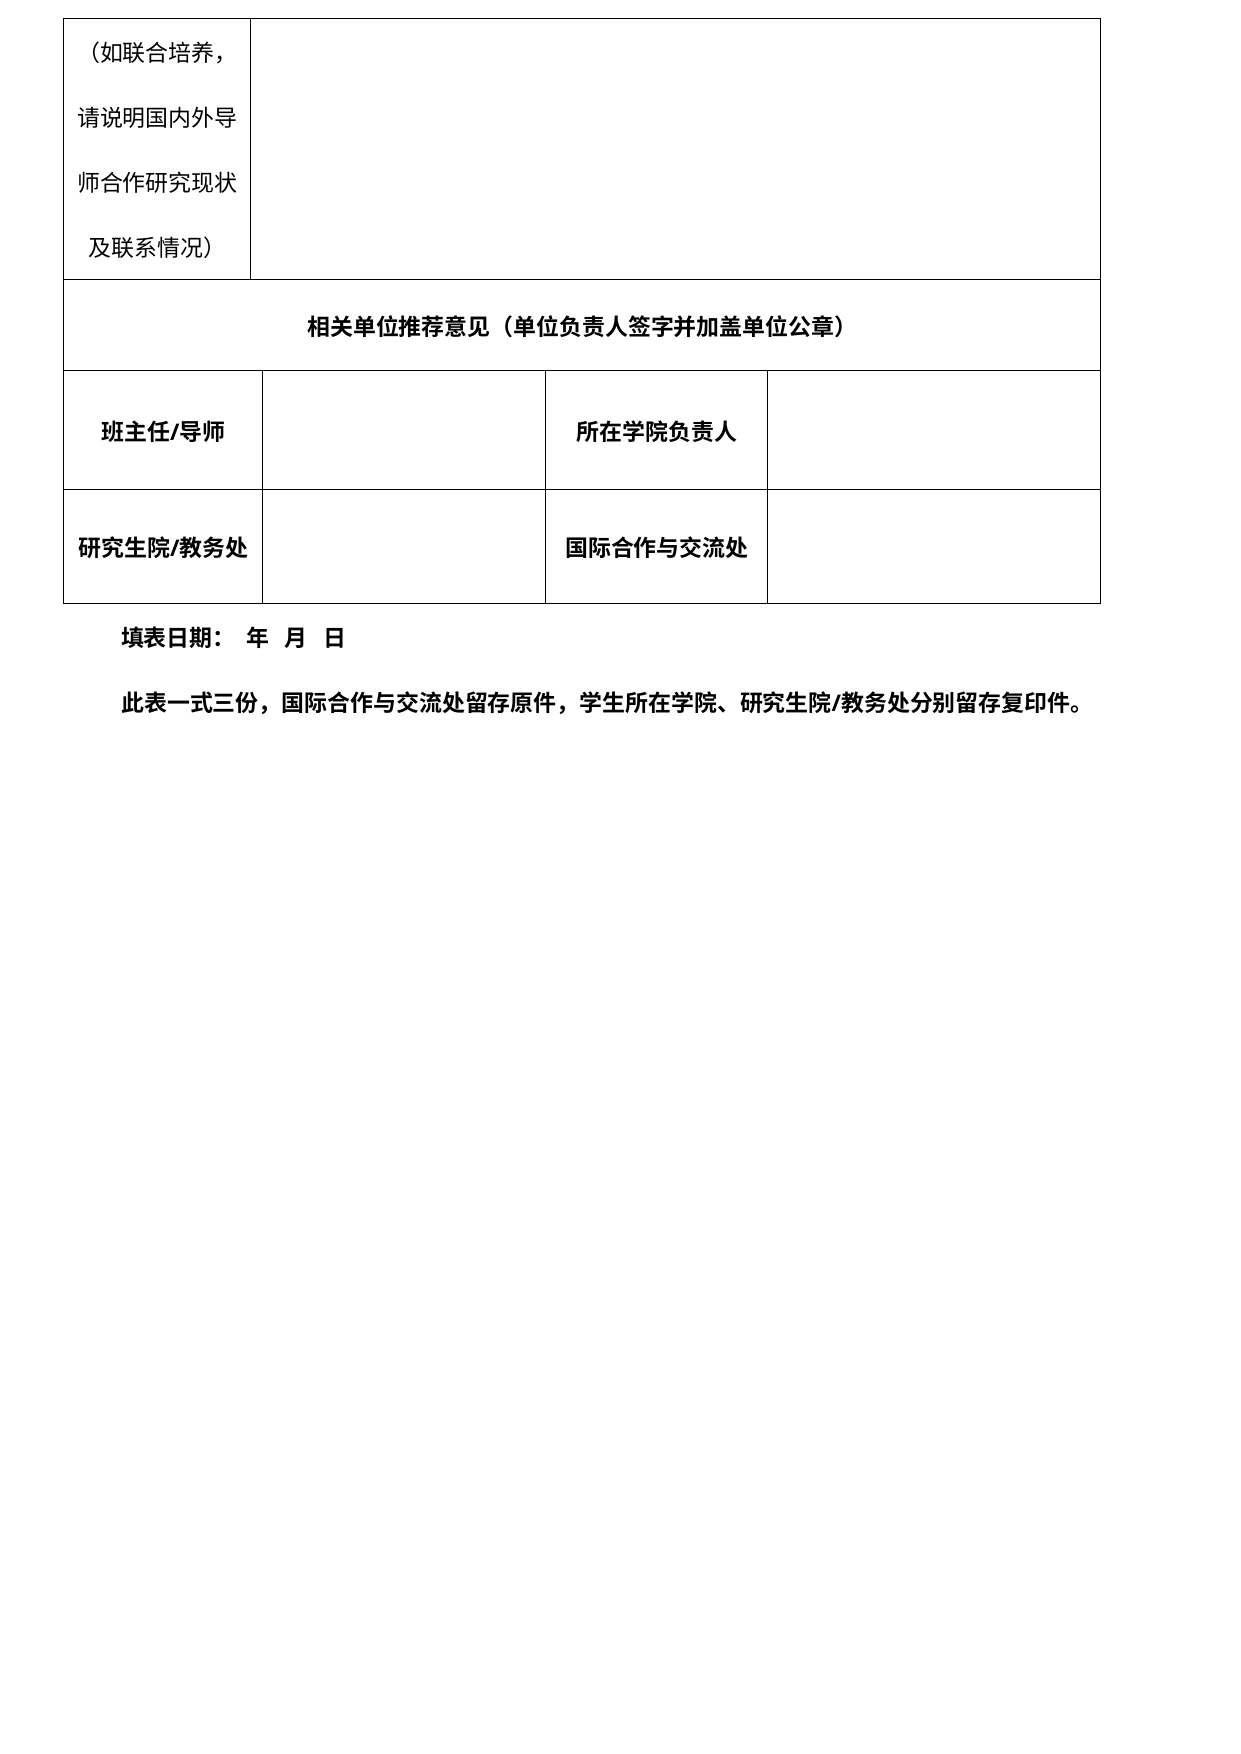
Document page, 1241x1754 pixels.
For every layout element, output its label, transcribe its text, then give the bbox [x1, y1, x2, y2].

text 此表一式三份，国际合作与交流处留存原件，学生所在学院、研究生院/教务处分别留存复印件。 [75, 669, 1165, 734]
table_cell 相关单位推荐意见（单位负责人签字并加盖单位公章） [64, 280, 1100, 370]
table_cell 国际合作与交流处 [546, 490, 767, 603]
text 填表日期： 年 月 日 [75, 604, 1165, 669]
table_cell 研究生院/教务处 [64, 490, 262, 603]
table_cell 班主任/导师 [64, 371, 262, 489]
table_cell [768, 490, 1100, 603]
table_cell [64, 19, 250, 279]
table_cell [768, 371, 1100, 489]
table_cell [251, 19, 1100, 279]
table_cell [263, 490, 545, 603]
table_cell 所在学院负责人 [546, 371, 767, 489]
table_cell [263, 371, 545, 489]
